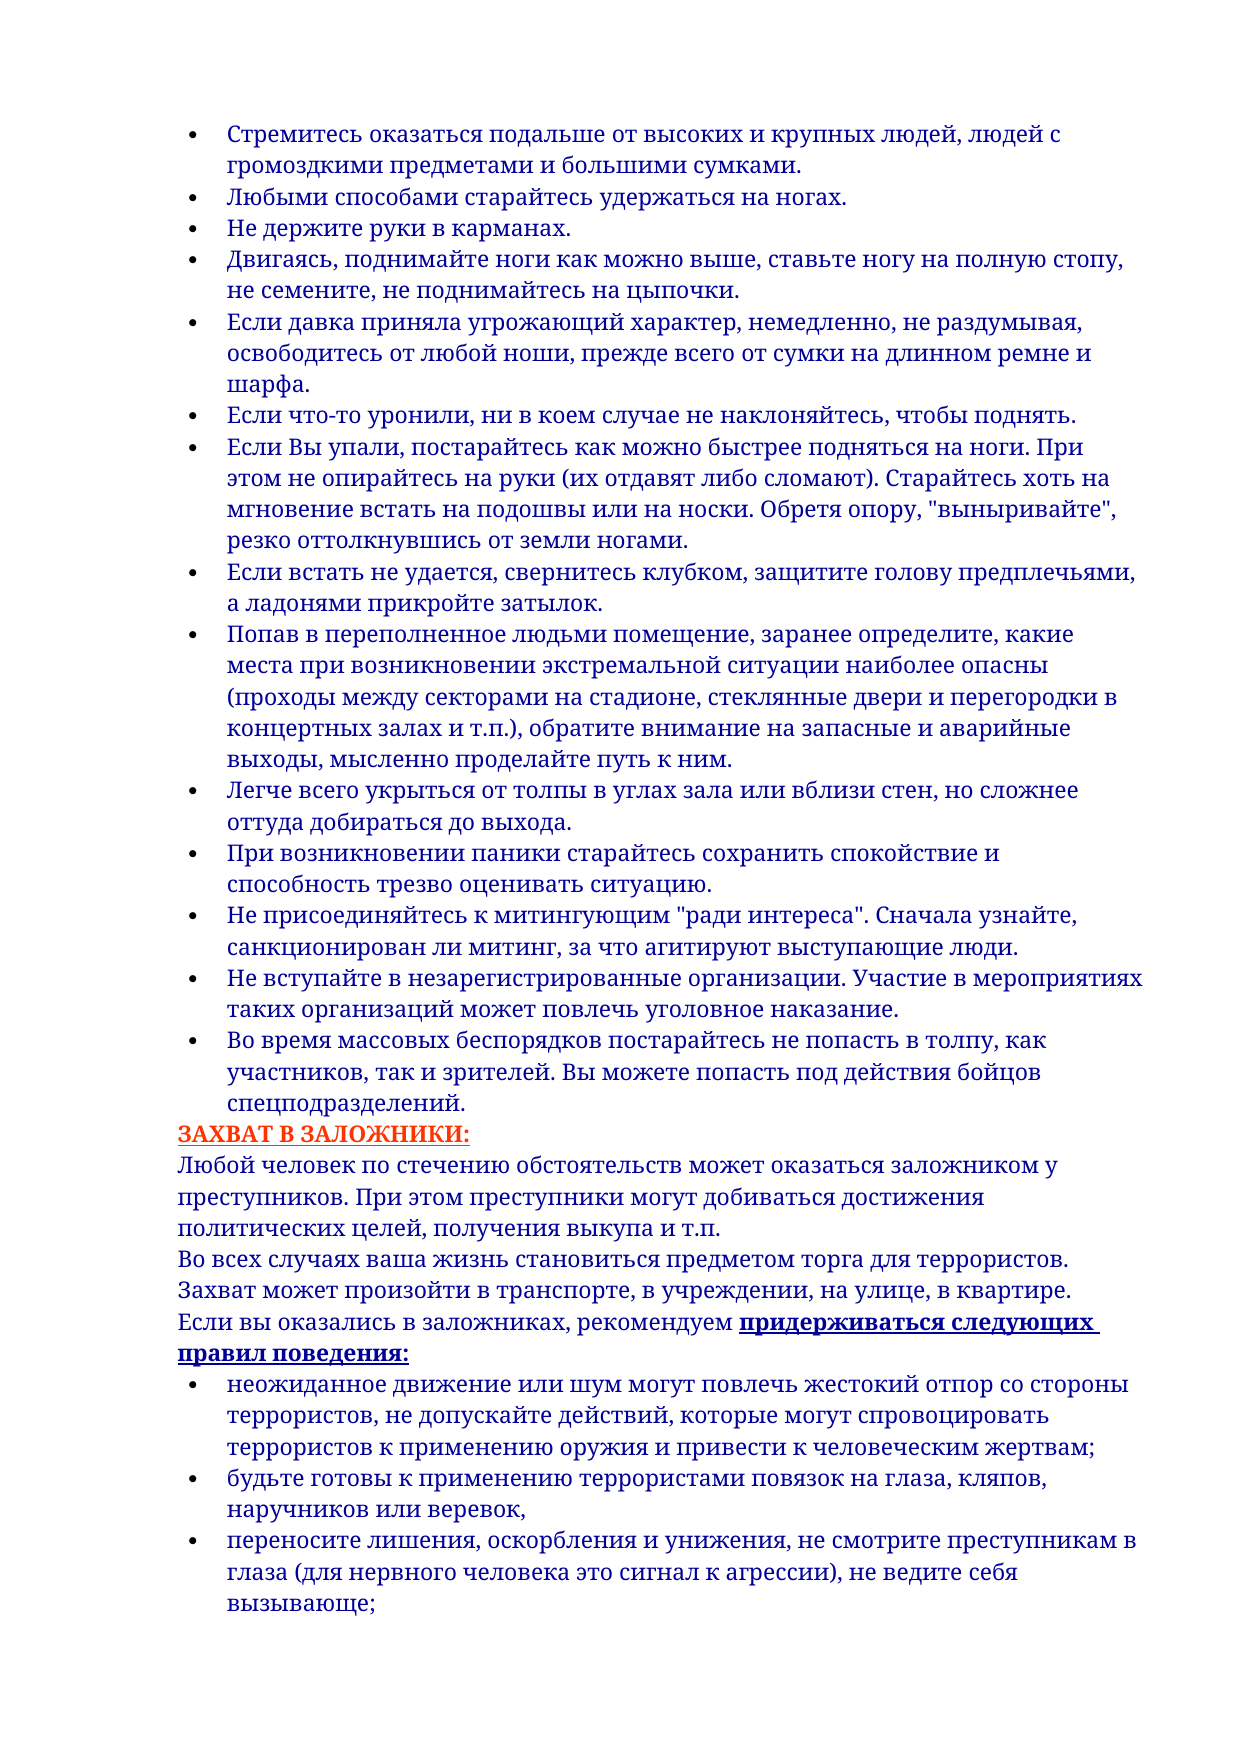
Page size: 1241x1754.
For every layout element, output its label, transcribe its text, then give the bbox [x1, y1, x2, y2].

list Во время массовых беспорядков постарайтесь не попасть в толпу, как участников, так и зрителей. Вы можете попасть под действия бойцов спецподразделений. [189, 1024, 1143, 1118]
list Любыми способами старайтесь удержаться на ногах. [189, 181, 1143, 212]
list Если встать не удается, свернитесь клубком, защитите голову предплечьями, а ладонями прикройте затылок. [189, 556, 1143, 618]
list При возникновении паники старайтесь сохранить спокойствие и способность трезво оценивать ситуацию. [189, 837, 1143, 899]
list неожиданное движение или шум могут повлечь жестокий отпор со стороны террористов, не допускайте действий, которые могут спровоцировать террористов к применению оружия и привести к человеческим жертвам; [189, 1368, 1143, 1462]
list Не держите руки в карманах. [189, 212, 1143, 243]
list Не вступайте в незарегистрированные организации. Участие в мероприятиях таких организаций может повлечь уголовное наказание. [189, 962, 1143, 1024]
list переносите лишения, оскорбления и унижения, не смотрите преступникам в глаза (для нервного человека это сигнал к агрессии), не ведите себя вызывающе; [189, 1524, 1143, 1618]
list Легче всего укрыться от толпы в углах зала или вблизи стен, но сложнее оттуда добираться до выхода. [189, 774, 1143, 837]
list Попав в переполненное людьми помещение, заранее определите, какие места при возникновении экстремальной ситуации наиболее опасны (проходы между секторами на стадионе, стеклянные двери и перегородки в концертных залах и т.п.), обратите внимание на запасные и аварийные выходы, мысленно проделайте путь к ним. [189, 618, 1143, 774]
list Стремитесь оказаться подальше от высоких и крупных людей, людей с громоздкими предметами и большими сумками. [189, 118, 1143, 181]
list Если Вы упали, постарайтесь как можно быстрее подняться на ноги. При этом не опирайтесь на руки (их отдавят либо сломают). Старайтесь хоть на мгновение встать на подошвы или на носки. Обретя опору, "выныривайте", резко оттолкнувшись от земли ногами. [189, 431, 1143, 556]
list Не присоединяйтесь к митингующим "ради интереса". Сначала узнайте, санкционирован ли митинг, за что агитируют выступающие люди. [189, 899, 1143, 962]
list Если что-то уронили, ни в коем случае не наклоняйтесь, чтобы поднять. [189, 399, 1143, 431]
text Захват может произойти в транспорте, в учреждении, на улице, в квартире. [177, 1274, 1143, 1306]
text Во всех случаях ваша жизнь становиться предметом торга для террористов. [177, 1243, 1143, 1274]
text Любой человек по стечению обстоятельств может оказаться заложником у преступников. При этом преступники могут добиваться достижения политических целей, получения выкупа и т.п. [177, 1149, 1143, 1243]
list Если давка приняла угрожающий характер, немедленно, не раздумывая, освободитесь от любой ноши, прежде всего от сумки на длинном ремне и шарфа. [189, 306, 1143, 399]
list Двигаясь, поднимайте ноги как можно выше, ставьте ногу на полную стопу, не семените, не поднимайтесь на цыпочки. [189, 243, 1143, 306]
text ЗАХВАТ В ЗАЛОЖНИКИ: [177, 1118, 1143, 1149]
list будьте готовы к применению террористами повязок на глаза, кляпов, наручников или веревок, [189, 1462, 1143, 1524]
text Если вы оказались в заложниках, рекомендуем придерживаться следующих правил поведения: [177, 1306, 1143, 1368]
